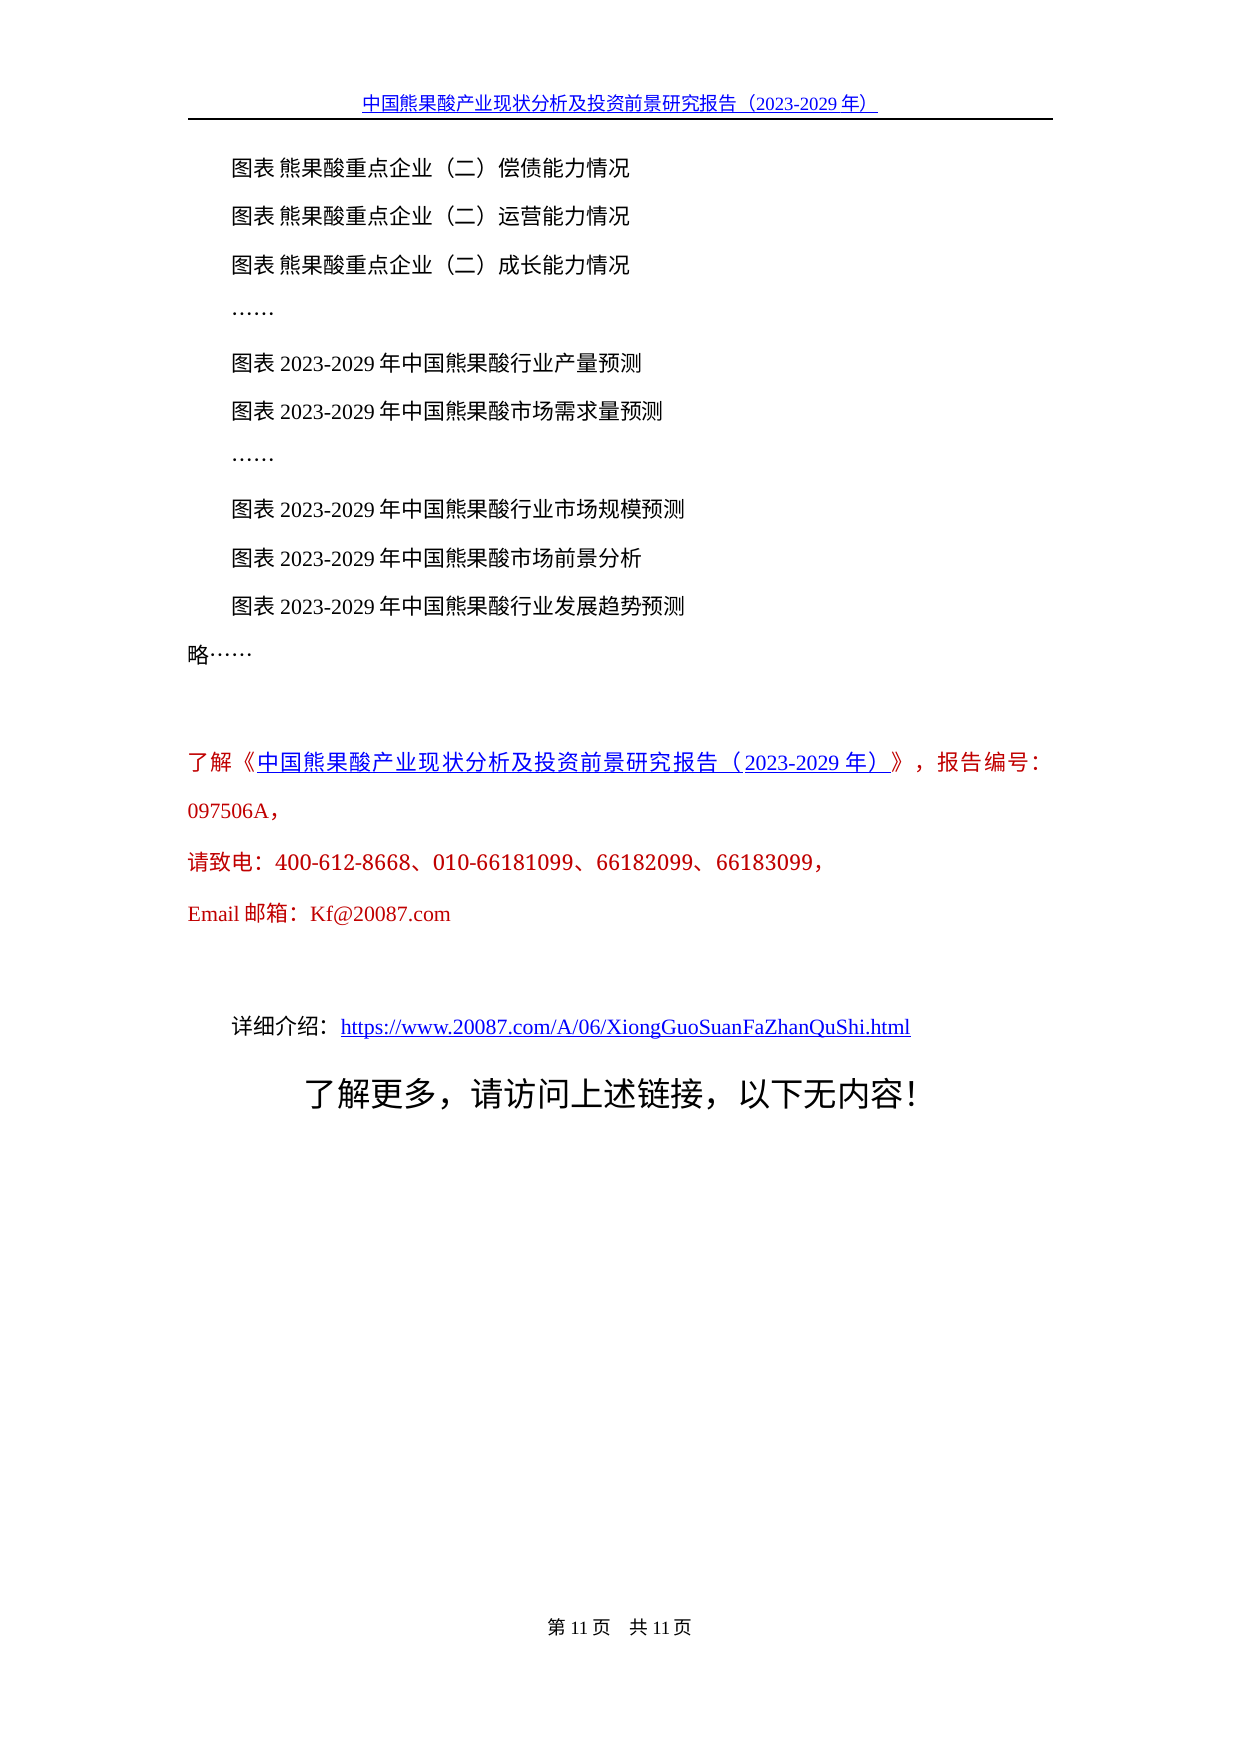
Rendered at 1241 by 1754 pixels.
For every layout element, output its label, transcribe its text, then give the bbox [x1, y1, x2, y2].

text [187, 150, 1053, 670]
text Email邮箱：Kf@20087.com [187, 896, 1053, 928]
title 了解更多，请访问上述链接，以下无内容！ [187, 1059, 1053, 1124]
text 了解《中国熊果酸产业现状分析及投资前景研究报告（2023-2029年）》，报告编号：097506A， [187, 744, 1053, 825]
text 详细介绍：https://www.20087.com/A/06/XiongGuoSuanFaZhanQuShi.html [187, 1009, 1053, 1041]
text 请致电：400-612-8668、010-66181099、66182099、66183099， [187, 844, 1053, 877]
